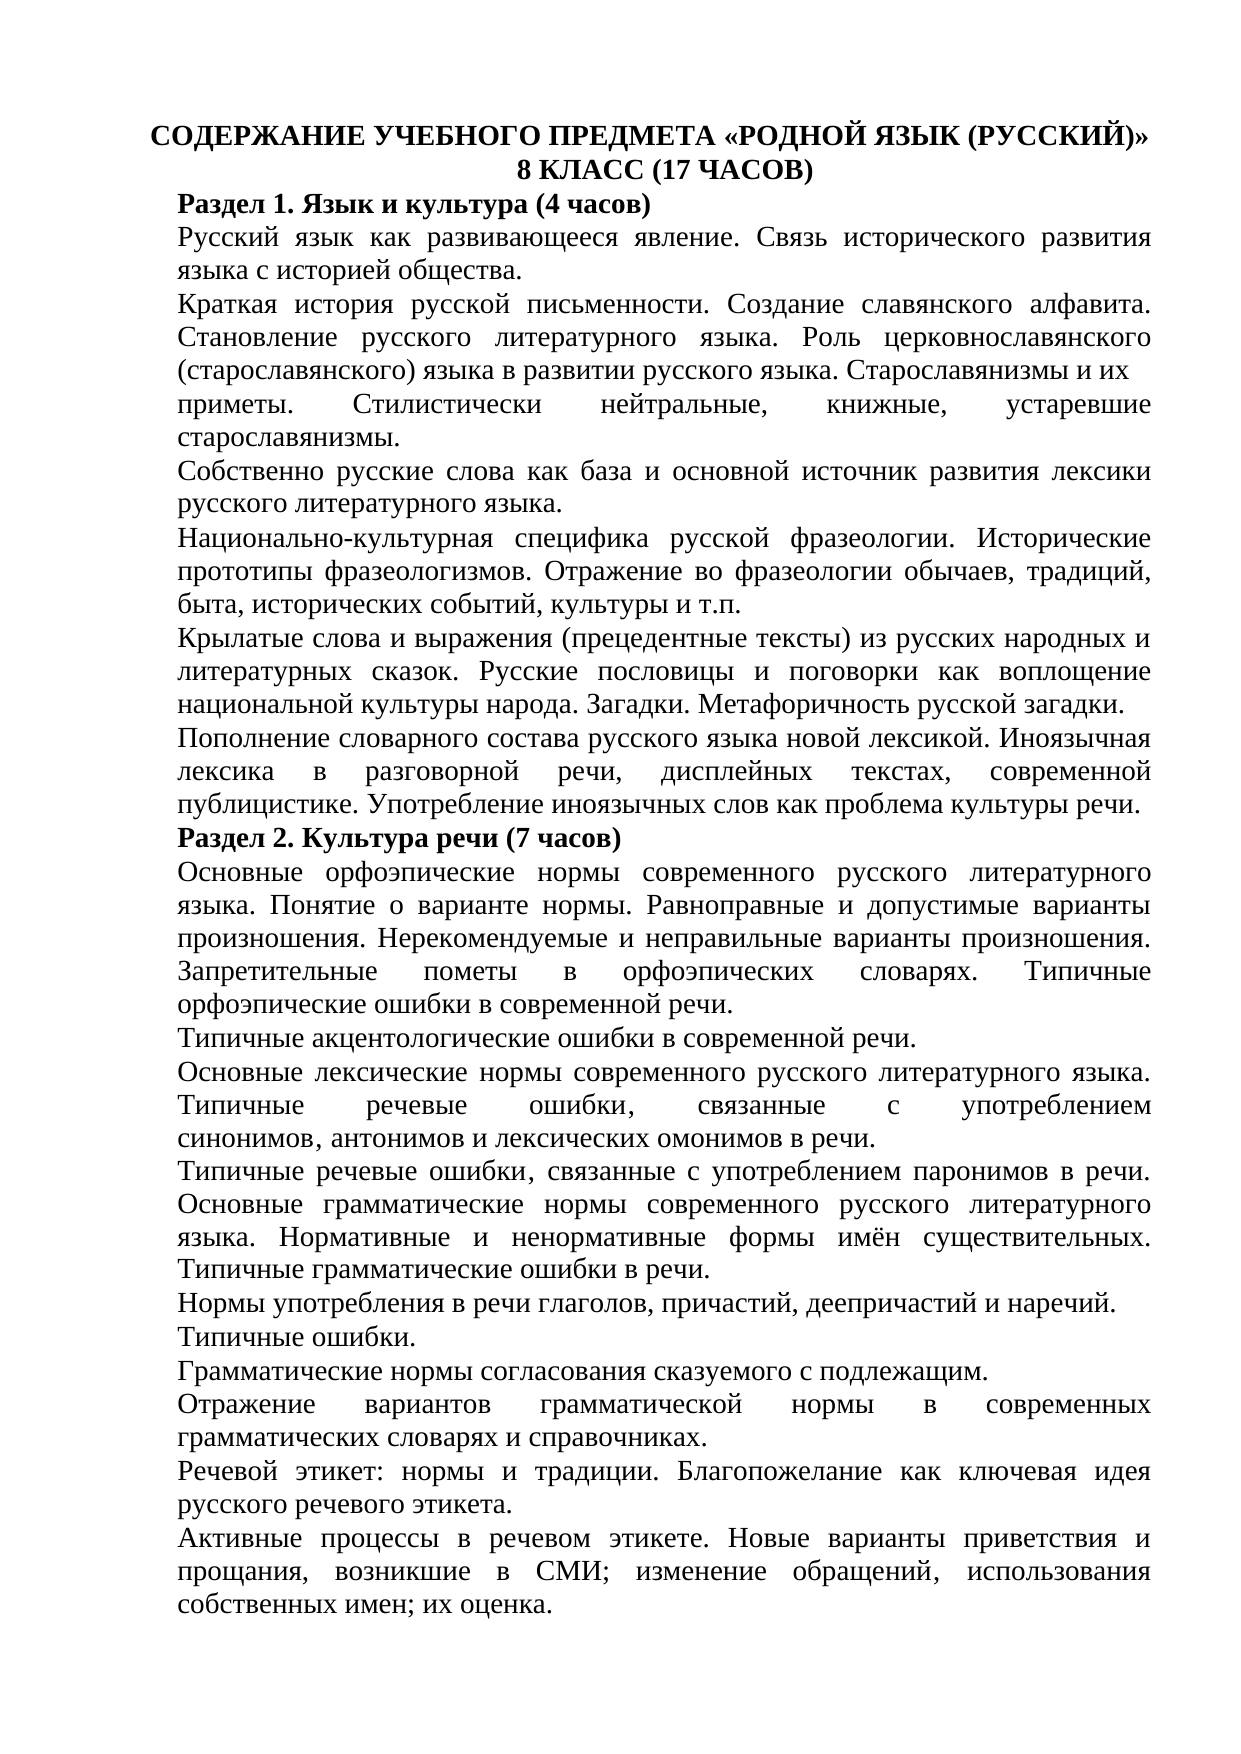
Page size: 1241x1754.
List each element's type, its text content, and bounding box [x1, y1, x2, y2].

text 8 КЛАСС (17 ЧАСОВ) [517, 152, 1152, 186]
text Крылатые слова и выражения (прецедентные тексты) из русских народных и литературных сказок. Русские пословицы и поговорки как воплощение национальной культуры народа. Загадки. Метафоричность русской загадки. [177, 621, 1152, 719]
text Пополнение словарного состава русского языка новой лексикой. Иноязычная лексика в разговорной речи, дисплейных текстах, современной публицистике. Употребление иноязычных слов как проблема культуры речи. [177, 721, 1152, 819]
text Раздел 2. Культура речи (7 часов) [177, 821, 1152, 854]
text Основные орфоэпические нормы современного русского литературного языка. Понятие о варианте нормы. Равноправные и допустимые варианты произношения. Нерекомендуемые и неправильные варианты произношения. Запретительные пометы в орфоэпических словарях. Типичные орфоэпические ошибки в современной речи. [177, 855, 1152, 1019]
text Собственно русские слова как база и основной источник развития лексики русского литературного языка. [177, 454, 1152, 519]
text Отражение вариантов грамматической нормы в современных грамматических словарях и справочниках. [177, 1388, 1152, 1453]
text Русский язык как развивающееся явление. Связь исторического развития языка с историей общества. [177, 220, 1152, 285]
text Национально-культурная специфика русской фразеологии. Исторические прототипы фразеологизмов. Отражение во фразеологии обычаев, традиций, быта, исторических событий, культуры и т.п. [177, 521, 1152, 619]
text Типичные ошибки. [177, 1319, 1152, 1353]
text приметы. Стилистически нейтральные, книжные, устаревшие старославянизмы. [177, 387, 1152, 452]
text Основные лексические нормы современного русского литературного языка. Типичные речевые ошибки‚ связанные с употреблением синонимов‚ антонимов и лексических омонимов в речи. [177, 1055, 1152, 1154]
text Краткая история русской письменности. Создание славянского алфавита. Становление русского литературного языка. Роль церковнославянского (старославянского) языка в развитии русского языка. Старославянизмы и их [177, 287, 1152, 386]
text Раздел 1. Язык и культура (4 часов) [177, 186, 1152, 219]
text Грамматические нормы согласования сказуемого с подлежащим. [177, 1353, 1152, 1386]
text Речевой этикет: нормы и традиции. Благопожелание как ключевая идея русского речевого этикета. [177, 1454, 1152, 1519]
text Типичные речевые ошибки‚ связанные с употреблением паронимов в речи. Основные грамматические нормы современного русского литературного языка. Нормативные и ненормативные формы имён существительных. Типичные грамматические ошибки в речи. [177, 1154, 1152, 1285]
text СОДЕРЖАНИЕ УЧЕБНОГО ПРЕДМЕТА «РОДНОЙ ЯЗЫК (РУССКИЙ)» [150, 118, 1152, 152]
text Активные процессы в речевом этикете. Новые варианты приветствия и прощания, возникшие в СМИ; изменение обращений‚ использования собственных имен; их оценка. [177, 1521, 1152, 1620]
text Типичные акцентологические ошибки в современной речи. [177, 1020, 1152, 1054]
text Нормы употребления в речи глаголов, причастий, деепричастий и наречий. [177, 1286, 1152, 1319]
